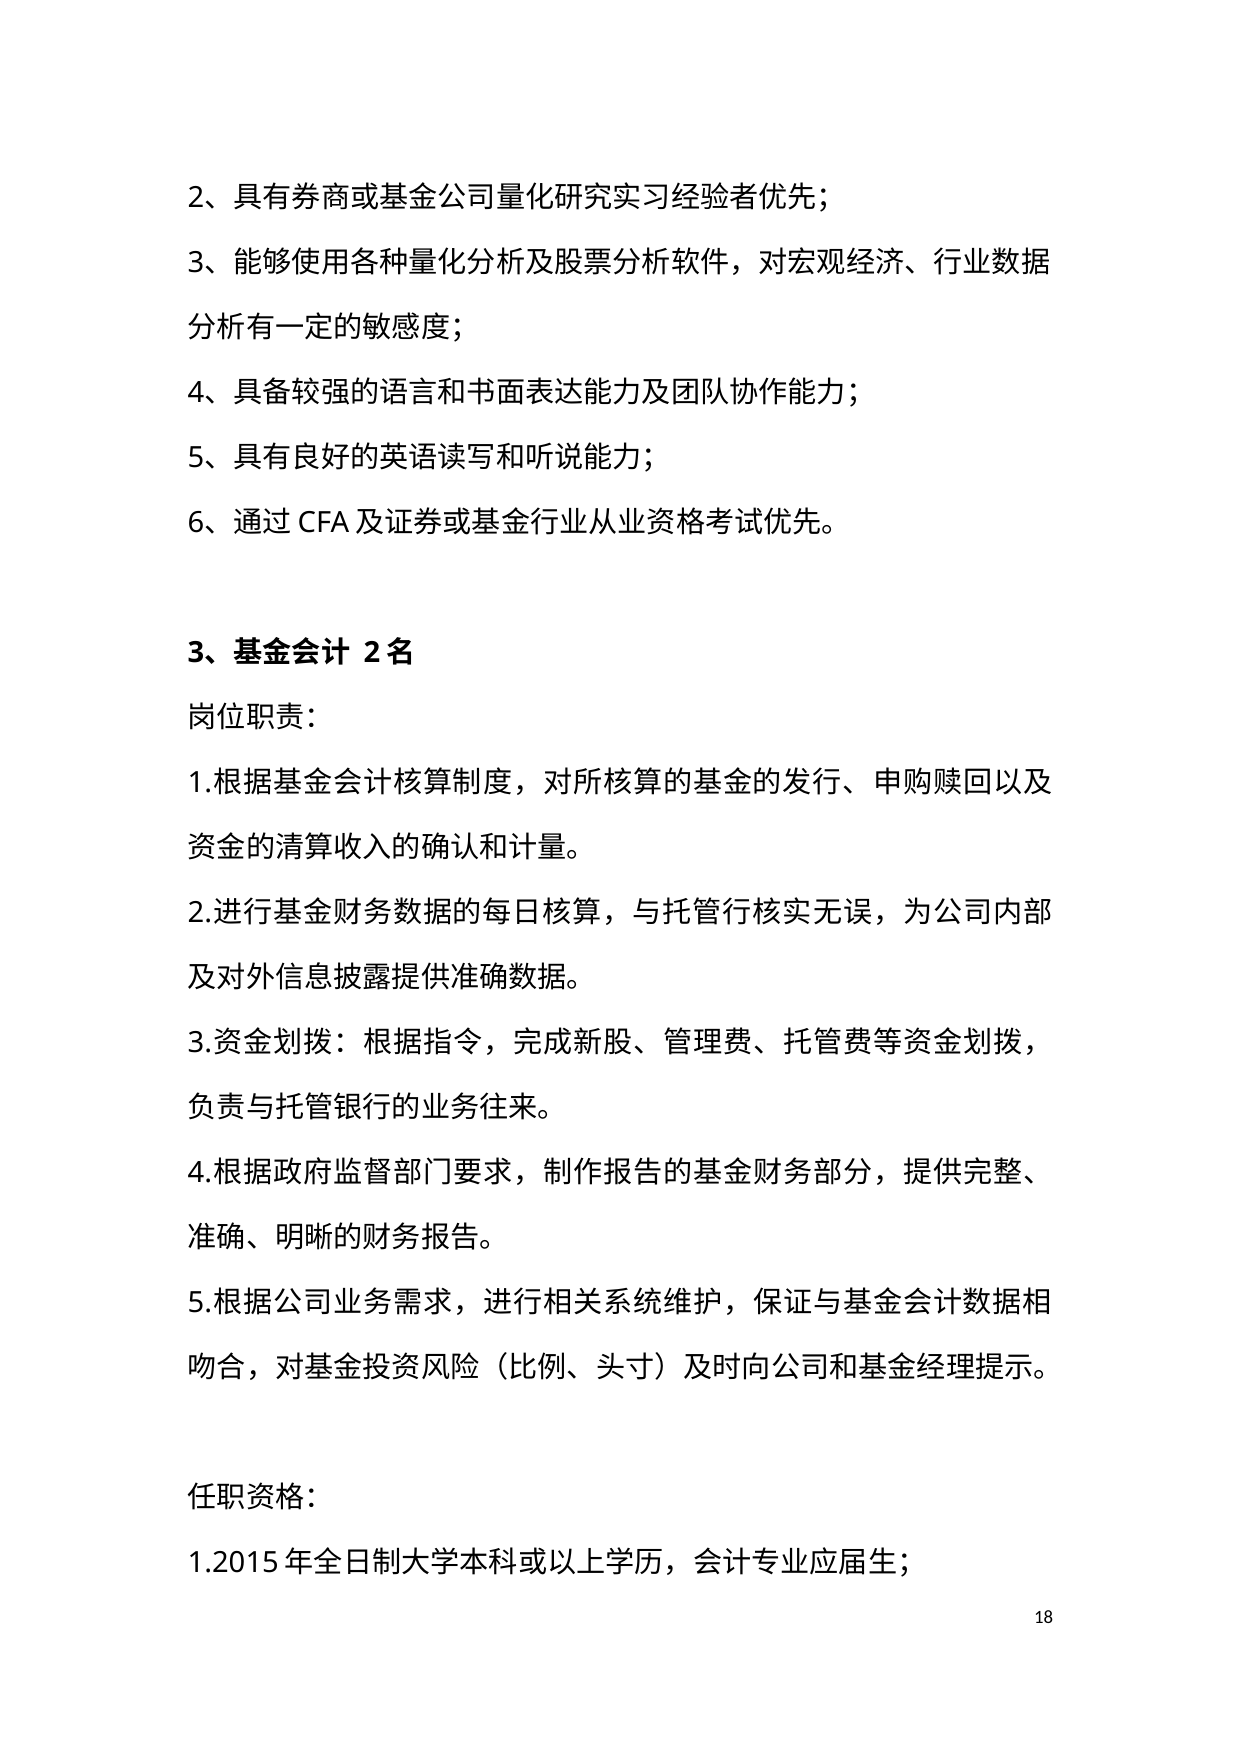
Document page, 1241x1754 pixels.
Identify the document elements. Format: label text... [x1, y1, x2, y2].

text 3.资金划拨：根据指令，完成新股、管理费、托管费等资金划拨，负责与托管银行的业务往来。 [187, 1007, 1053, 1137]
text 5、具有良好的英语读写和听说能力； [187, 422, 1053, 487]
text 1.2015年全日制大学本科或以上学历，会计专业应届生； [187, 1527, 1053, 1592]
text 岗位职责： [187, 682, 1053, 747]
text 1.根据基金会计核算制度，对所核算的基金的发行、申购赎回以及资金的清算收入的确认和计量。 [187, 747, 1053, 877]
text 任职资格： [187, 1462, 1053, 1527]
text 3、能够使用各种量化分析及股票分析软件，对宏观经济、行业数据分析有一定的敏感度； [187, 227, 1053, 357]
text 6、通过CFA及证券或基金行业从业资格考试优先。 [187, 487, 1053, 552]
text 2.进行基金财务数据的每日核算，与托管行核实无误，为公司内部及对外信息披露提供准确数据。 [187, 877, 1053, 1007]
text 5.根据公司业务需求，进行相关系统维护，保证与基金会计数据相吻合，对基金投资风险（比例、头寸）及时向公司和基金经理提示。 [187, 1267, 1053, 1397]
text 4、具备较强的语言和书面表达能力及团队协作能力； [187, 357, 1053, 422]
text 4.根据政府监督部门要求，制作报告的基金财务部分，提供完整、准确、明晰的财务报告。 [187, 1137, 1053, 1267]
text 2、具有券商或基金公司量化研究实习经验者优先； [187, 162, 1053, 227]
text 3、基金会计 2名 [187, 617, 1053, 682]
